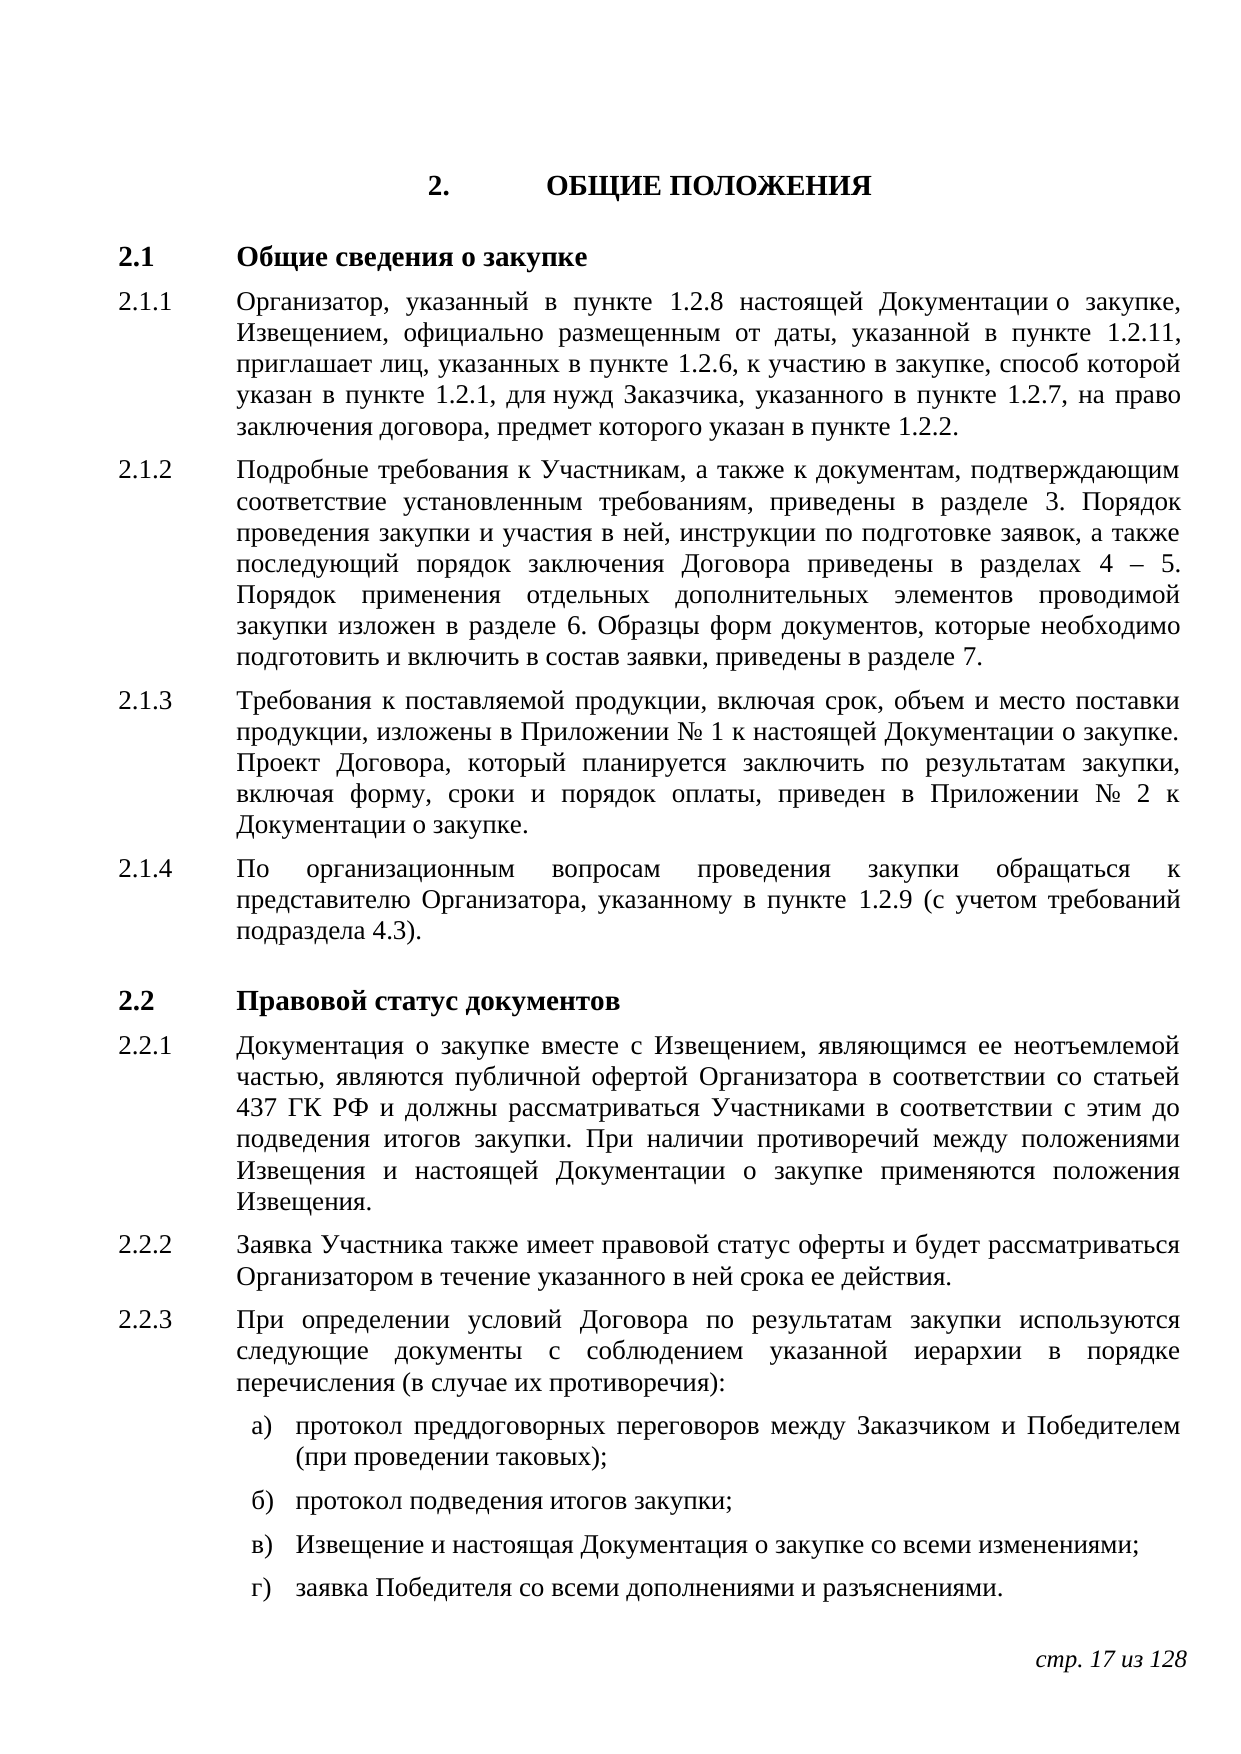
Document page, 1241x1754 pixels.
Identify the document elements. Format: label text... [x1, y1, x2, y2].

list протокол подведения итогов закупки; [251, 1484, 1181, 1515]
text При определении условий Договора по результатам закупки используются следующие документы с соблюдением указанной иерархии в порядке перечисления (в случае их противоречия): [118, 1303, 1181, 1397]
list заявка Победителя со всеми дополнениями и разъяснениями. [251, 1571, 1181, 1602]
text Организатор, указанный в пункте 1.2.8 настоящей Документации о закупке, Извещением, официально размещенным от даты, указанной в пункте 1.2.11, приглашает лиц, указанных в пункте 1.2.6, к участию в закупке, способ которой указан в пункте 1.2.1, для нужд Заказчика, указанного в пункте 1.2.7, на право заключения договора, предмет которого указан в пункте 1.2.2. [118, 285, 1181, 441]
subtitle ОБЩИЕ ПОЛОЖЕНИЯ [118, 168, 1181, 202]
list протокол преддоговорных переговоров между Заказчиком и Победителем (при проведении таковых); [251, 1409, 1181, 1472]
subtitle Правовой статус документов [118, 983, 1181, 1017]
text Требования к поставляемой продукции, включая срок, объем и место поставки продукции, изложены в Приложении № 1 к настоящей Документации о закупке. Проект Договора, который планируется заключить по результатам закупки, включая форму, сроки и порядок оплаты, приведен в Приложении № 2 к Документации о закупке. [118, 684, 1181, 840]
text Подробные требования к Участникам, а также к документам, подтверждающим соответствие установленным требованиям, приведены в разделе 3. Порядок проведения закупки и участия в ней, инструкции по подготовке заявок, а также последующий порядок заключения Договора приведены в разделах 4 – 5. Порядок применения отдельных дополнительных элементов проводимой закупки изложен в разделе 6. Образцы форм документов, которые необходимо подготовить и включить в состав заявки, приведены в разделе 7. [118, 453, 1181, 671]
subtitle Общие сведения о закупке [118, 239, 1181, 273]
list Заявка Участника также имеет правовой статус оферты и будет рассматриваться Организатором в течение указанного в ней срока ее действия. [118, 1228, 1181, 1291]
text По организационным вопросам проведения закупки обращаться к представителю Организатора, указанному в пункте 1.2.9 (с учетом требований подраздела 4.3). [118, 852, 1181, 946]
list Документация о закупке вместе с Извещением, являющимся ее неотъемлемой частью, являются публичной офертой Организатора в соответствии со статьей 437 ГК РФ и должны рассматриваться Участниками в соответствии с этим до подведения итогов закупки. При наличии противоречий между положениями Извещения и настоящей Документации о закупке применяются положения Извещения. [118, 1029, 1181, 1216]
list Извещение и настоящая Документация о закупке со всеми изменениями; [251, 1528, 1181, 1559]
